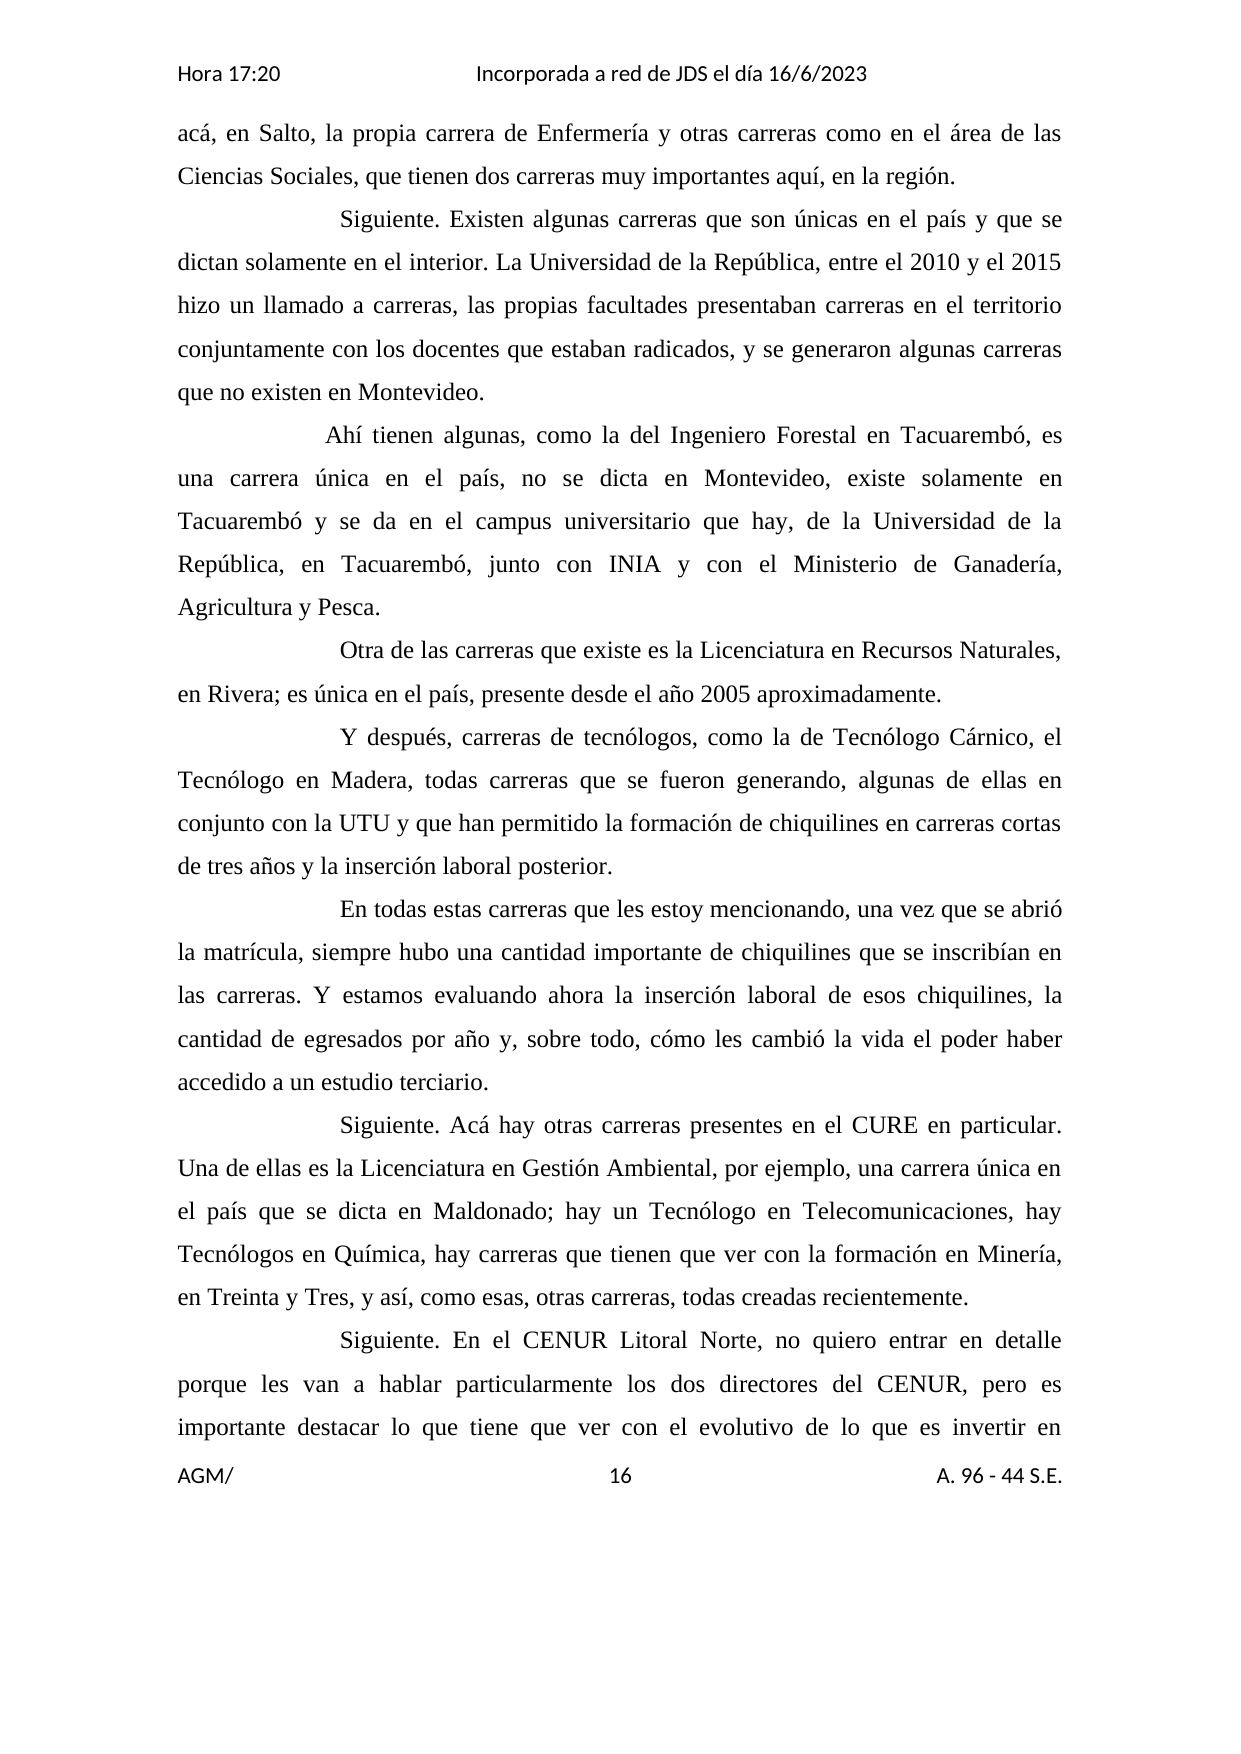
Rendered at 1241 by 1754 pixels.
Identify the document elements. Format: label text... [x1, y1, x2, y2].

text Siguiente. Existen algunas carreras que son únicas en el país y que se dictan solamente en el interior. La Universidad de la República, entre el 2010 y el 2015 hizo un llamado a carreras, las propias facultades presentaban carreras en el territorio conjuntamente con los docentes que estaban radicados, y se generaron algunas carreras que no existen en Montevideo. [177, 204, 1063, 406]
text Y después, carreras de tecnólogos, como la de Tecnólogo Cárnico, el Tecnólogo en Madera, todas carreras que se fueron generando, algunas de ellas en conjunto con la UTU y que han permitido la formación de chiquilines en carreras cortas de tres años y la inserción laboral posterior. [177, 722, 1063, 880]
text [177, 118, 1063, 190]
text Siguiente. Acá hay otras carreras presentes en el CURE en particular. Una de ellas es la Licenciatura en Gestión Ambiental, por ejemplo, una carrera única en el país que se dicta en Maldonado; hay un Tecnólogo en Telecomunicaciones, hay Tecnólogos en Química, hay carreras que tienen que ver con la formación en Minería, en Treinta y Tres, y así, como esas, otras carreras, todas creadas recientemente. [177, 1110, 1063, 1311]
text Otra de las carreras que existe es la Licenciatura en Recursos Naturales, en Rivera; es única en el país, presente desde el año 2005 aproximadamente. [177, 636, 1063, 707]
text Ahí tienen algunas, como la del Ingeniero Forestal en Tacuarembó, es una carrera única en el país, no se dicta en Montevideo, existe solamente en Tacuarembó y se da en el campus universitario que hay, de la Universidad de la República, en Tacuarembó, junto con INIA y con el Ministerio de Ganadería, Agricultura y Pesca. [177, 420, 1063, 621]
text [177, 1326, 1063, 1441]
text En todas estas carreras que les estoy mencionando, una vez que se abrió la matrícula, siempre hubo una cantidad importante de chiquilines que se inscribían en las carreras. Y estamos evaluando ahora la inserción laboral de esos chiquilines, la cantidad de egresados por año y, sobre todo, cómo les cambió la vida el poder haber accedido a un estudio terciario. [177, 894, 1063, 1096]
